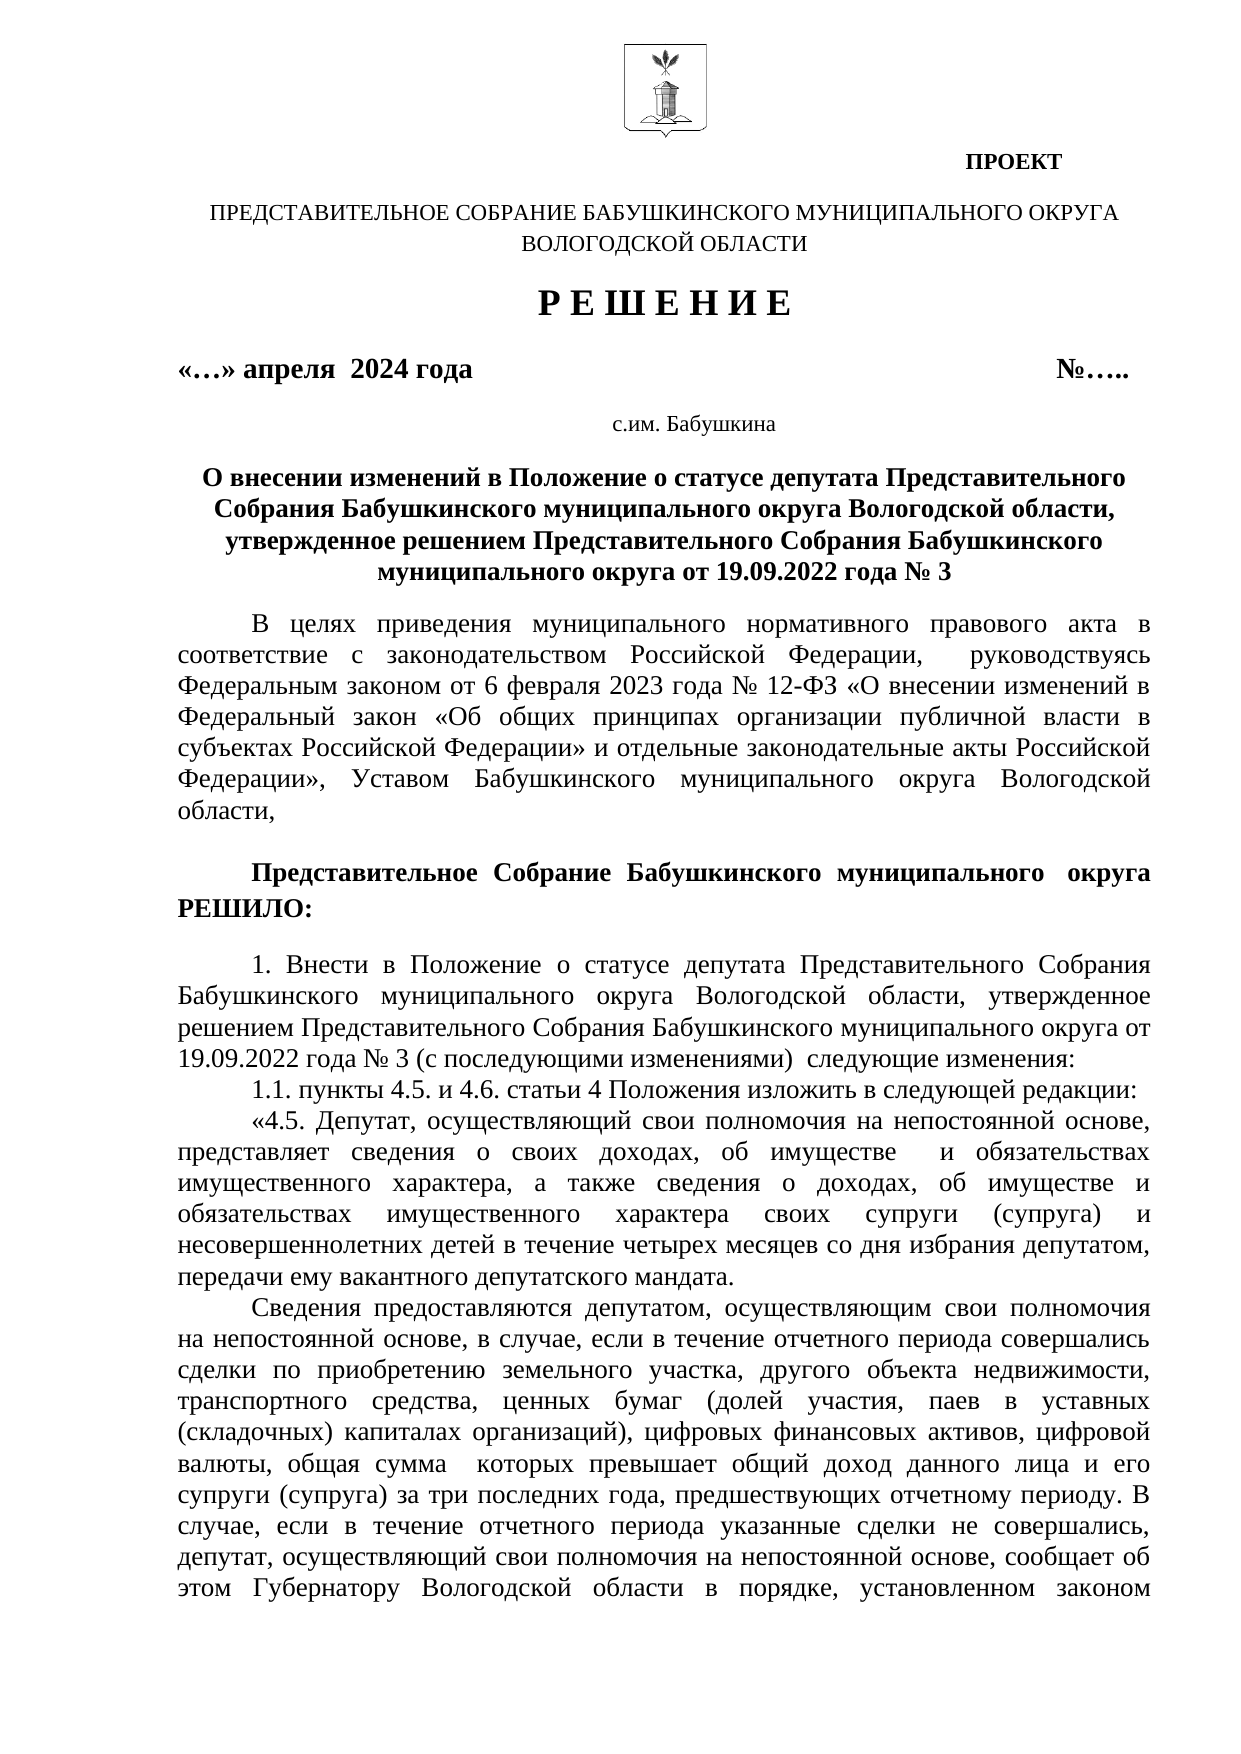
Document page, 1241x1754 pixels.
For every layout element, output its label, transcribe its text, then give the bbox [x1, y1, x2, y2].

text «…» апреля 2024 года №….. [177, 351, 1152, 384]
text с.им. Бабушкина [177, 410, 1152, 437]
picture [622, 43, 707, 118]
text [177, 1291, 1152, 1602]
text ПРОЕКТ [177, 118, 1152, 175]
text Представительное Собрание Бабушкинского муниципального округа РЕШИЛО: [177, 856, 1152, 923]
text 1. Внести в Положение о статусе депутата Представительного Собрания Бабушкинского муниципального округа Вологодской области, утвержденное решением Представительного Собрания Бабушкинского муниципального округа от 19.09.2022 года № 3 (с последующими изменениями) следующие изменения: [177, 948, 1152, 1073]
text Р Е Ш Е Н И Е [177, 281, 1152, 324]
text О внесении изменений в Положение о статусе депутата Представительного Собрания Бабушкинского муниципального округа Вологодской области, утвержденное решением Представительного Собрания Бабушкинского муниципального округа от 19.09.2022 года № 3 [177, 461, 1152, 586]
text В целях приведения муниципального нормативного правового акта в соответствие с законодательством Российской Федерации, руководствуясь Федеральным законом от 6 февраля 2023 года № 12-ФЗ «О внесении изменений в Федеральный закон «Об общих принципах организации публичной власти в субъектах Российской Федерации» и отдельные законодательные акты Российской Федерации», Уставом Бабушкинского муниципального округа Вологодской области, [177, 607, 1152, 825]
text ПРЕДСТАВИТЕЛЬНОЕ СОБРАНИЕ БАБУШКИНСКОГО МУНИЦИПАЛЬНОГО ОКРУГА ВОЛОГОДСКОЙ ОБЛАСТИ [177, 199, 1152, 256]
text «4.5. Депутат, осуществляющий свои полномочия на непостоянной основе, представляет сведения о своих доходах, об имуществе и обязательствах имущественного характера, а также сведения о доходах, об имуществе и обязательствах имущественного характера своих супруги (супруга) и несовершеннолетних детей в течение четырех месяцев со дня избрания депутатом, передачи ему вакантного депутатского мандата. [177, 1104, 1152, 1291]
text 1.1. пункты 4.5. и 4.6. статьи 4 Положения изложить в следующей редакции: [177, 1073, 1152, 1104]
